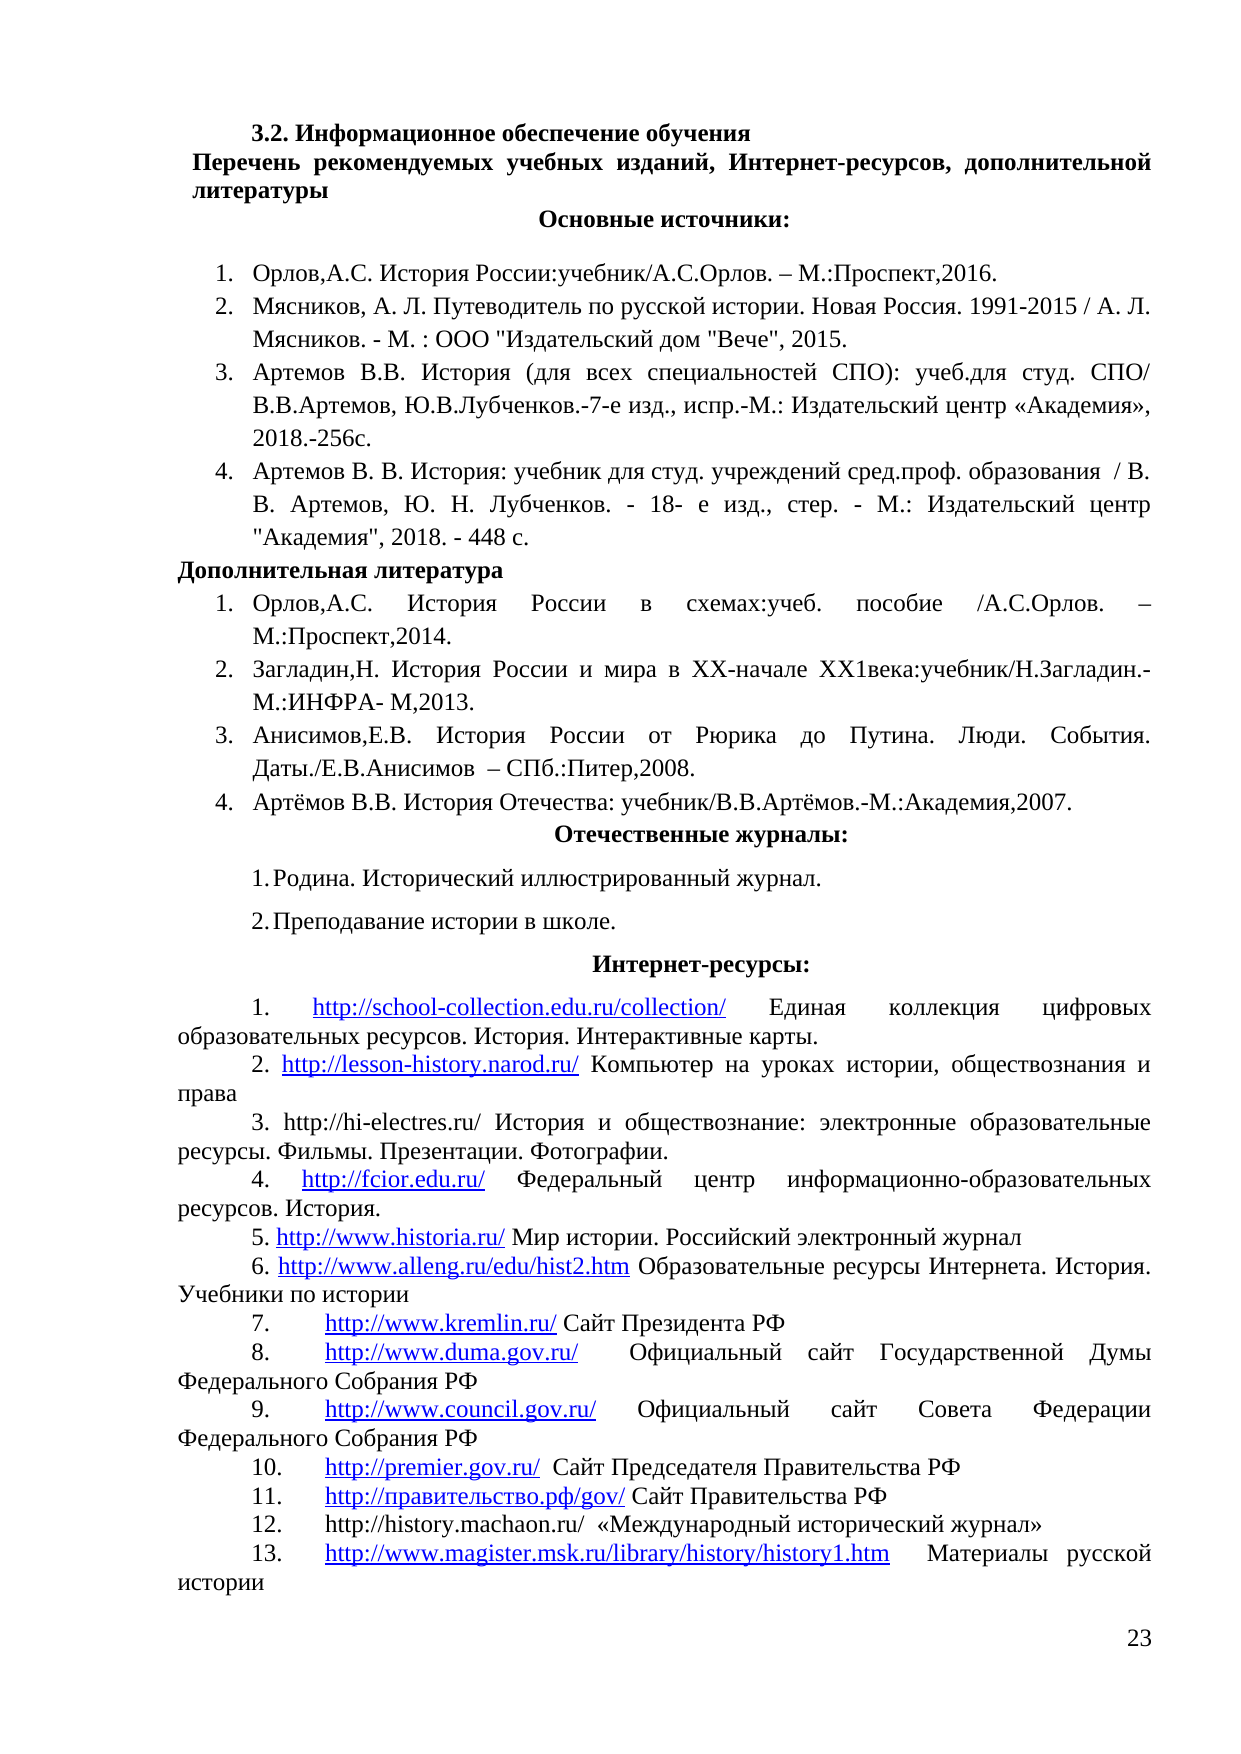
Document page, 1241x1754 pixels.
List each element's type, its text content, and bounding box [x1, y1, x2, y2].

text 5. http://www.historia.ru/ Мир истории. Российский электронный журнал [177, 1222, 1152, 1251]
list Родина. Исторический иллюстрированный журнал. [251, 863, 1152, 891]
list Преподавание истории в школе. [251, 906, 1152, 934]
text Отечественные журналы: [177, 819, 1152, 848]
list Артемов В. В. История: учебник для студ. учреждений сред.проф. образования / В. В. Артемов, Ю. Н. Лубченков. - 18- е изд., стер. - М.: Издательский центр "Академия", 2018. - 448 с. [215, 456, 1152, 551]
list http://правительство.рф/gov/ Сайт Правительства РФ [177, 1481, 1152, 1509]
list http://www.duma.gov.ru/ Официальный сайт Государственной Думы Федерального Собрания РФ [177, 1337, 1152, 1394]
list http://history.machaon.ru/ «Международный исторический журнал» [177, 1509, 1152, 1538]
list http://www.council.gov.ru/ Официальный сайт Совета Федерации Федерального Собрания РФ [177, 1394, 1152, 1452]
list Загладин,Н. История России и мира в ХХ-начале ХХ1века:учебник/Н.Загладин.-М.:ИНФРА- М,2013. [215, 654, 1152, 716]
list Анисимов,Е.В. История России от Рюрика до Путина. Люди. События. Даты./Е.В.Анисимов – СПб.:Питер,2008. [215, 721, 1152, 782]
text 3. http://hi-electres.ru/ История и обществознание: электронные образовательные ресурсы. Фильмы. Презентации. Фотографии. [177, 1107, 1152, 1164]
list http://www.magister.msk.ru/library/history/history1.htm Материалы русской истории [177, 1538, 1152, 1596]
list Орлов,А.С. История России:учебник/А.С.Орлов. – М.:Проспект,2016. [215, 258, 1152, 287]
list Артемов В.В. История (для всех специальностей СПО): учеб.для студ. СПО/ В.В.Артемов, Ю.В.Лубченков.-7-е изд., испр.-М.: Издательский центр «Академия», 2018.-256с. [215, 357, 1152, 452]
list Мясников, А. Л. Путеводитель по русской истории. Новая Россия. 1991-2015 / А. Л. Мясников. - М. : ООО "Издательский дом "Вече", 2015. [215, 291, 1152, 353]
text 1. http://school-collection.edu.ru/collection/ Единая коллекция цифровых образовательных ресурсов. История. Интерактивные карты. [177, 992, 1152, 1049]
text 2. http://lesson-history.narod.ru/ Компьютер на уроках истории, обществознания и права [177, 1049, 1152, 1107]
list http://premier.gov.ru/ Сайт Председателя Правительства РФ [177, 1452, 1152, 1481]
text 3.2. Информационное обеспечение обучения [177, 118, 1152, 147]
text Дополнительная литература [177, 555, 1152, 584]
text Интернет-ресурсы: [177, 949, 1152, 978]
text Перечень рекомендуемых учебных изданий, Интернет-ресурсов, дополнительной литературы [192, 147, 1152, 204]
text 4. http://fcior.edu.ru/ Федеральный центр информационно-образовательных ресурсов. История. [177, 1164, 1152, 1222]
list Орлов,А.С. История России в схемах:учеб. пособие /А.С.Орлов. – М.:Проспект,2014. [215, 588, 1152, 650]
list http://www.kremlin.ru/ Сайт Президента РФ [177, 1308, 1152, 1337]
list Артёмов В.В. История Отечества: учебник/В.В.Артёмов.-М.:Академия,2007. [215, 787, 1152, 815]
text Основные источники: [177, 204, 1152, 233]
text 6. http://www.alleng.ru/edu/hist2.htm Образовательные ресурсы Интернета. История. Учебники по истории [177, 1251, 1152, 1308]
